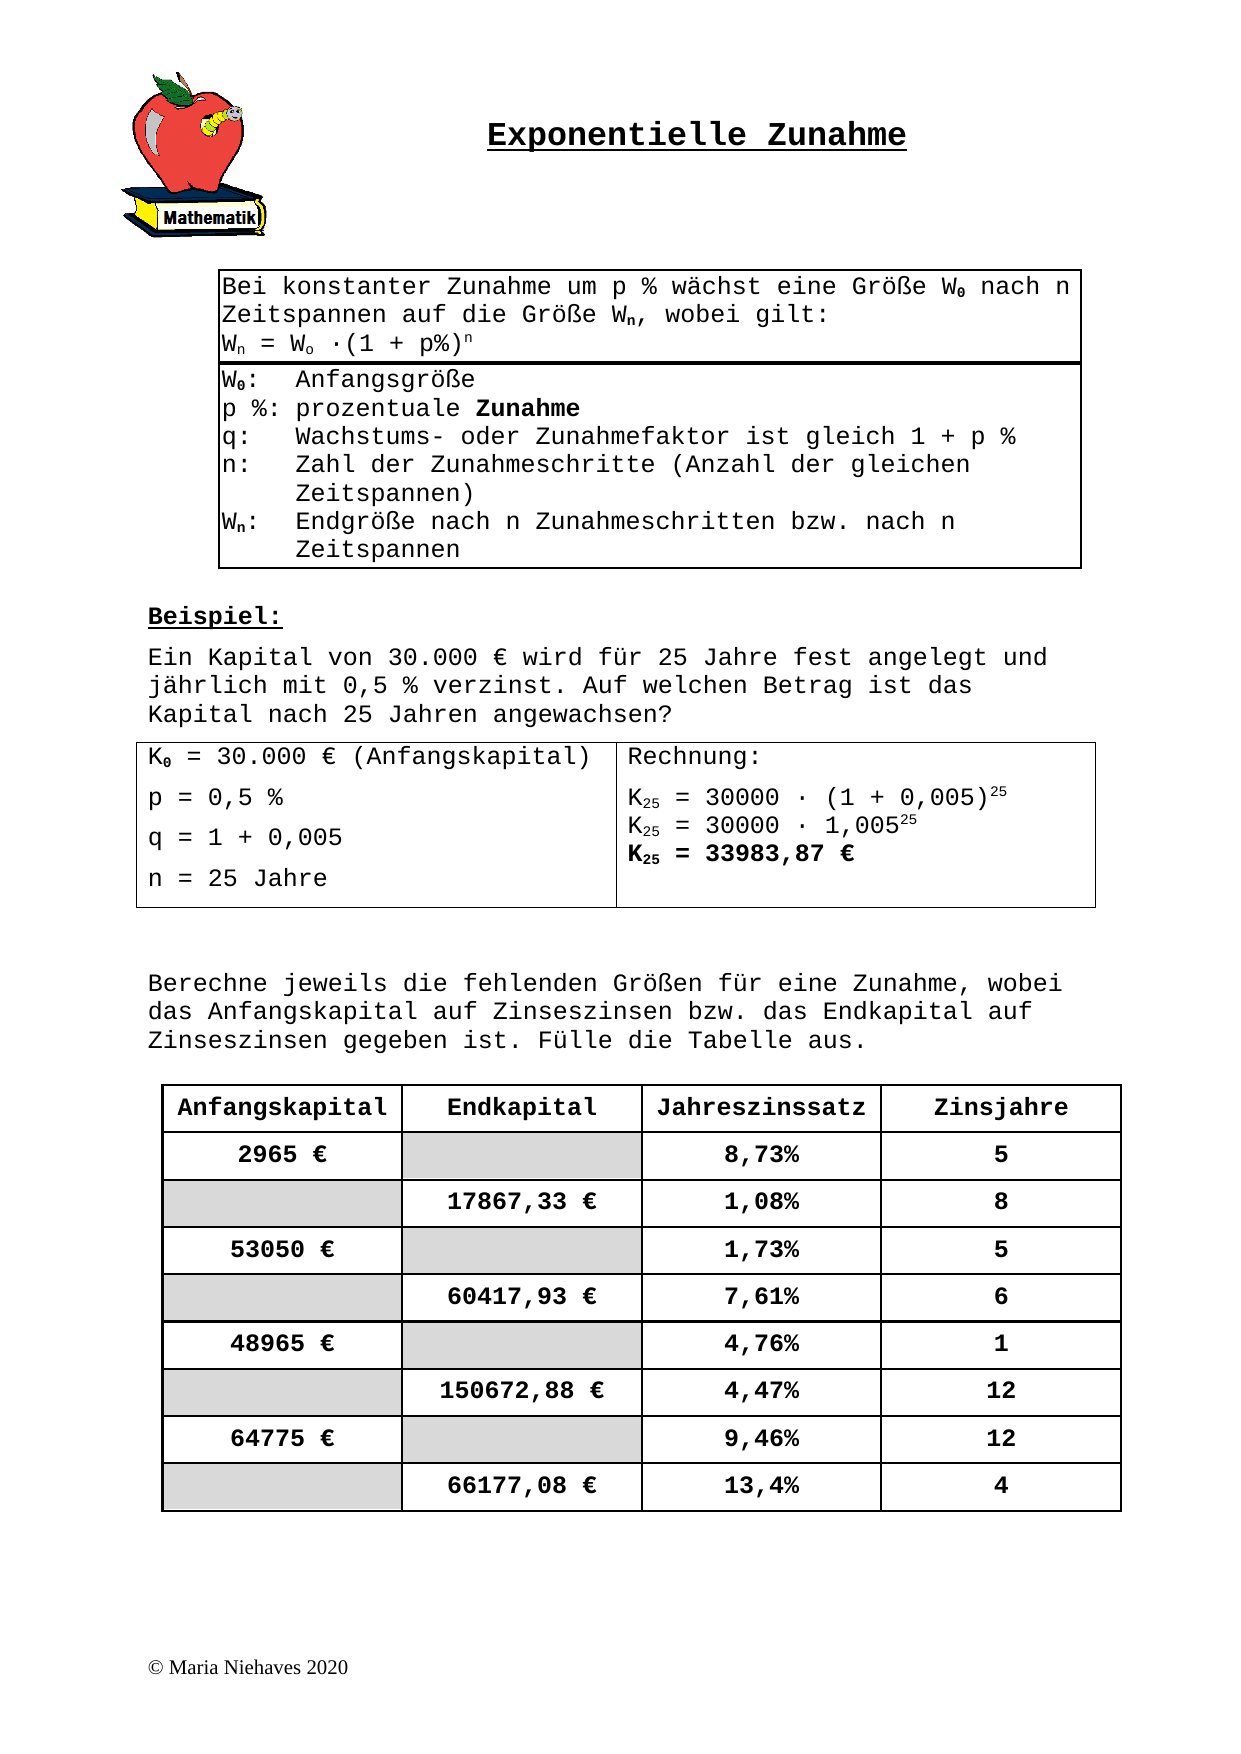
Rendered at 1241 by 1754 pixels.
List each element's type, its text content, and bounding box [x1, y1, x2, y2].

table_cell [403, 1323, 641, 1368]
table_cell 6 [882, 1275, 1120, 1320]
text Exponentielle Zunahme [268, 118, 1107, 156]
table_cell 8 [882, 1181, 1120, 1226]
table_cell [164, 1275, 401, 1320]
text Beispiel: [148, 604, 1092, 632]
text W0: Anfangsgröße [220, 365, 1080, 391]
table_cell 17867,33 € [403, 1181, 641, 1226]
table_header Zinsjahre [882, 1086, 1120, 1131]
table_cell 150672,88 € [403, 1370, 641, 1415]
text Berechne jeweils die fehlenden Größen für eine Zunahme, wobei das Anfangskapital auf Zinseszinsen bzw. das Endkapital auf Zinseszinsen gegeben ist. Fülle die Tabelle aus. [148, 971, 1092, 1056]
table_cell 5 [882, 1133, 1120, 1178]
table_cell 66177,08 € [403, 1464, 641, 1509]
table_cell 5 [882, 1228, 1120, 1273]
table_cell [164, 1370, 401, 1415]
table_cell [403, 1133, 641, 1178]
table_header Endkapital [403, 1086, 641, 1131]
text n: Zahl der Zunahmeschritte (Anzahl der gleichen [220, 448, 1080, 476]
table_cell 13,4% [643, 1464, 880, 1509]
table_cell 48965 € [164, 1323, 401, 1368]
text q: Wachstums- oder Zunahmefaktor ist gleich 1 + p % [220, 419, 1080, 448]
table_header K0 = 30.000 € (Anfangskapital) p = 0,5 % q = 1 + 0,005 n = 25 Jahre [137, 743, 616, 907]
table_cell [164, 1181, 401, 1226]
table_cell 4,76% [643, 1323, 880, 1368]
table_header Rechnung: K25 = 30000 · (1 + 0,005)25 K25 = 30000 · 1,00525 K25 = 33983,87 € [617, 743, 1095, 907]
table_header Jahreszinssatz [643, 1086, 880, 1131]
table_cell [164, 1464, 401, 1509]
table_cell [403, 1417, 641, 1462]
text Ein Kapital von 30.000 € wird für 25 Jahre fest angelegt und jährlich mit 0,5 % verzinst. Auf welchen Betrag ist das Kapital nach 25 Jahren angewachsen? [148, 645, 1092, 730]
table_cell 53050 € [164, 1228, 401, 1273]
table_cell 2965 € [164, 1133, 401, 1178]
text p %: prozentuale Zunahme [220, 391, 1080, 419]
text Wn = Wo ·(1 + p%)n [220, 326, 1080, 361]
table_cell 64775 € [164, 1417, 401, 1462]
table_cell 4,47% [643, 1370, 880, 1415]
table_cell [403, 1228, 641, 1273]
table_header Anfangskapital [164, 1086, 401, 1131]
table_cell 4 [882, 1464, 1120, 1509]
table_cell 60417,93 € [403, 1275, 641, 1320]
text Zeitspannen [220, 533, 1080, 567]
table_cell 1,73% [643, 1228, 880, 1273]
table_cell 1 [882, 1323, 1120, 1368]
table_cell 12 [882, 1417, 1120, 1462]
picture [118, 70, 268, 240]
table_cell 1,08% [643, 1181, 880, 1226]
table_cell 9,46% [643, 1417, 880, 1462]
table_cell 8,73% [643, 1133, 880, 1178]
text Bei konstanter Zunahme um p % wächst eine Größe W0 nach n Zeitspannen auf die Größe Wn, wobei gilt: [220, 271, 1080, 326]
table_cell 7,61% [643, 1275, 880, 1320]
text Wn: Endgröße nach n Zunahmeschritten bzw. nach n [220, 504, 1080, 533]
text Zeitspannen) [220, 476, 1080, 504]
table_cell 12 [882, 1370, 1120, 1415]
